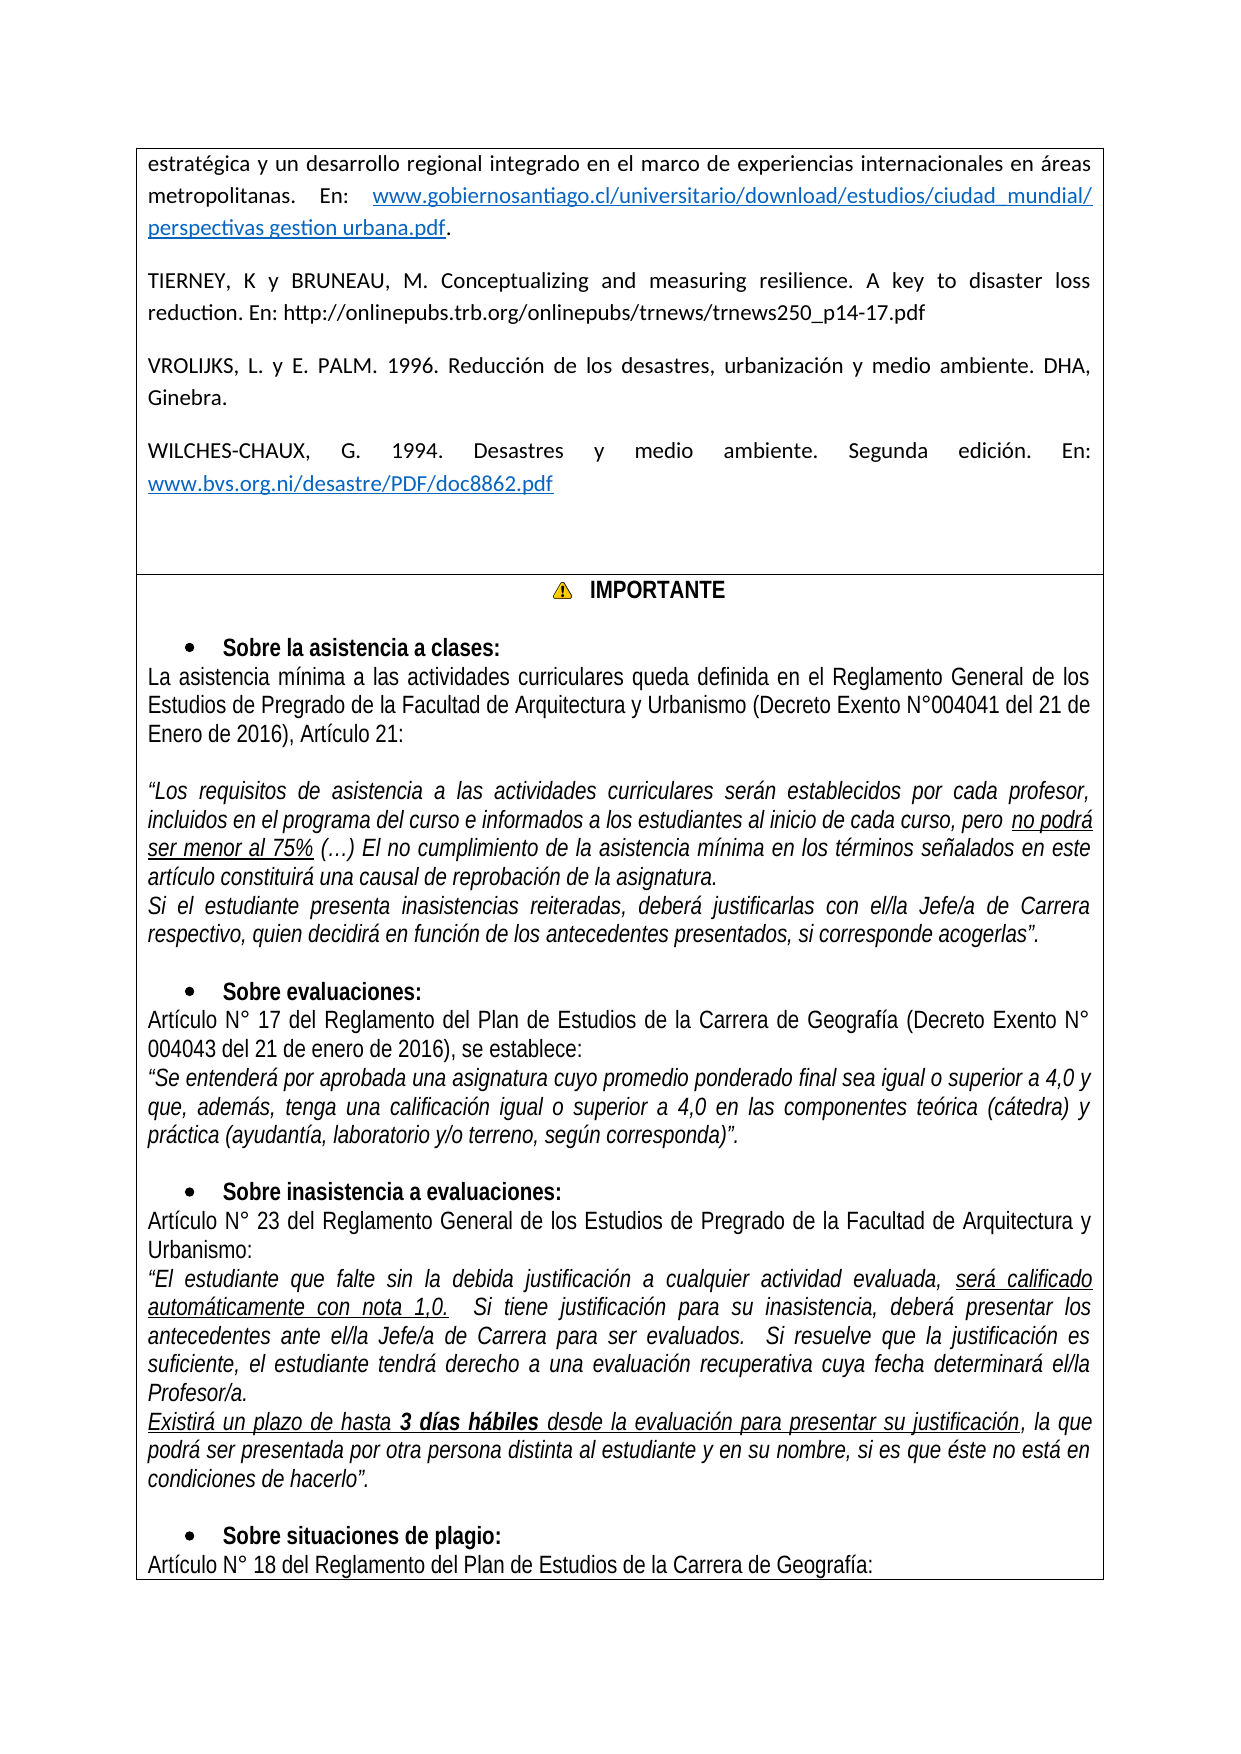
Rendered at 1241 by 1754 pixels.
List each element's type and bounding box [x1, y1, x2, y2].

table_cell [137, 149, 1103, 574]
picture [553, 582, 572, 599]
table_cell [137, 575, 1103, 1579]
